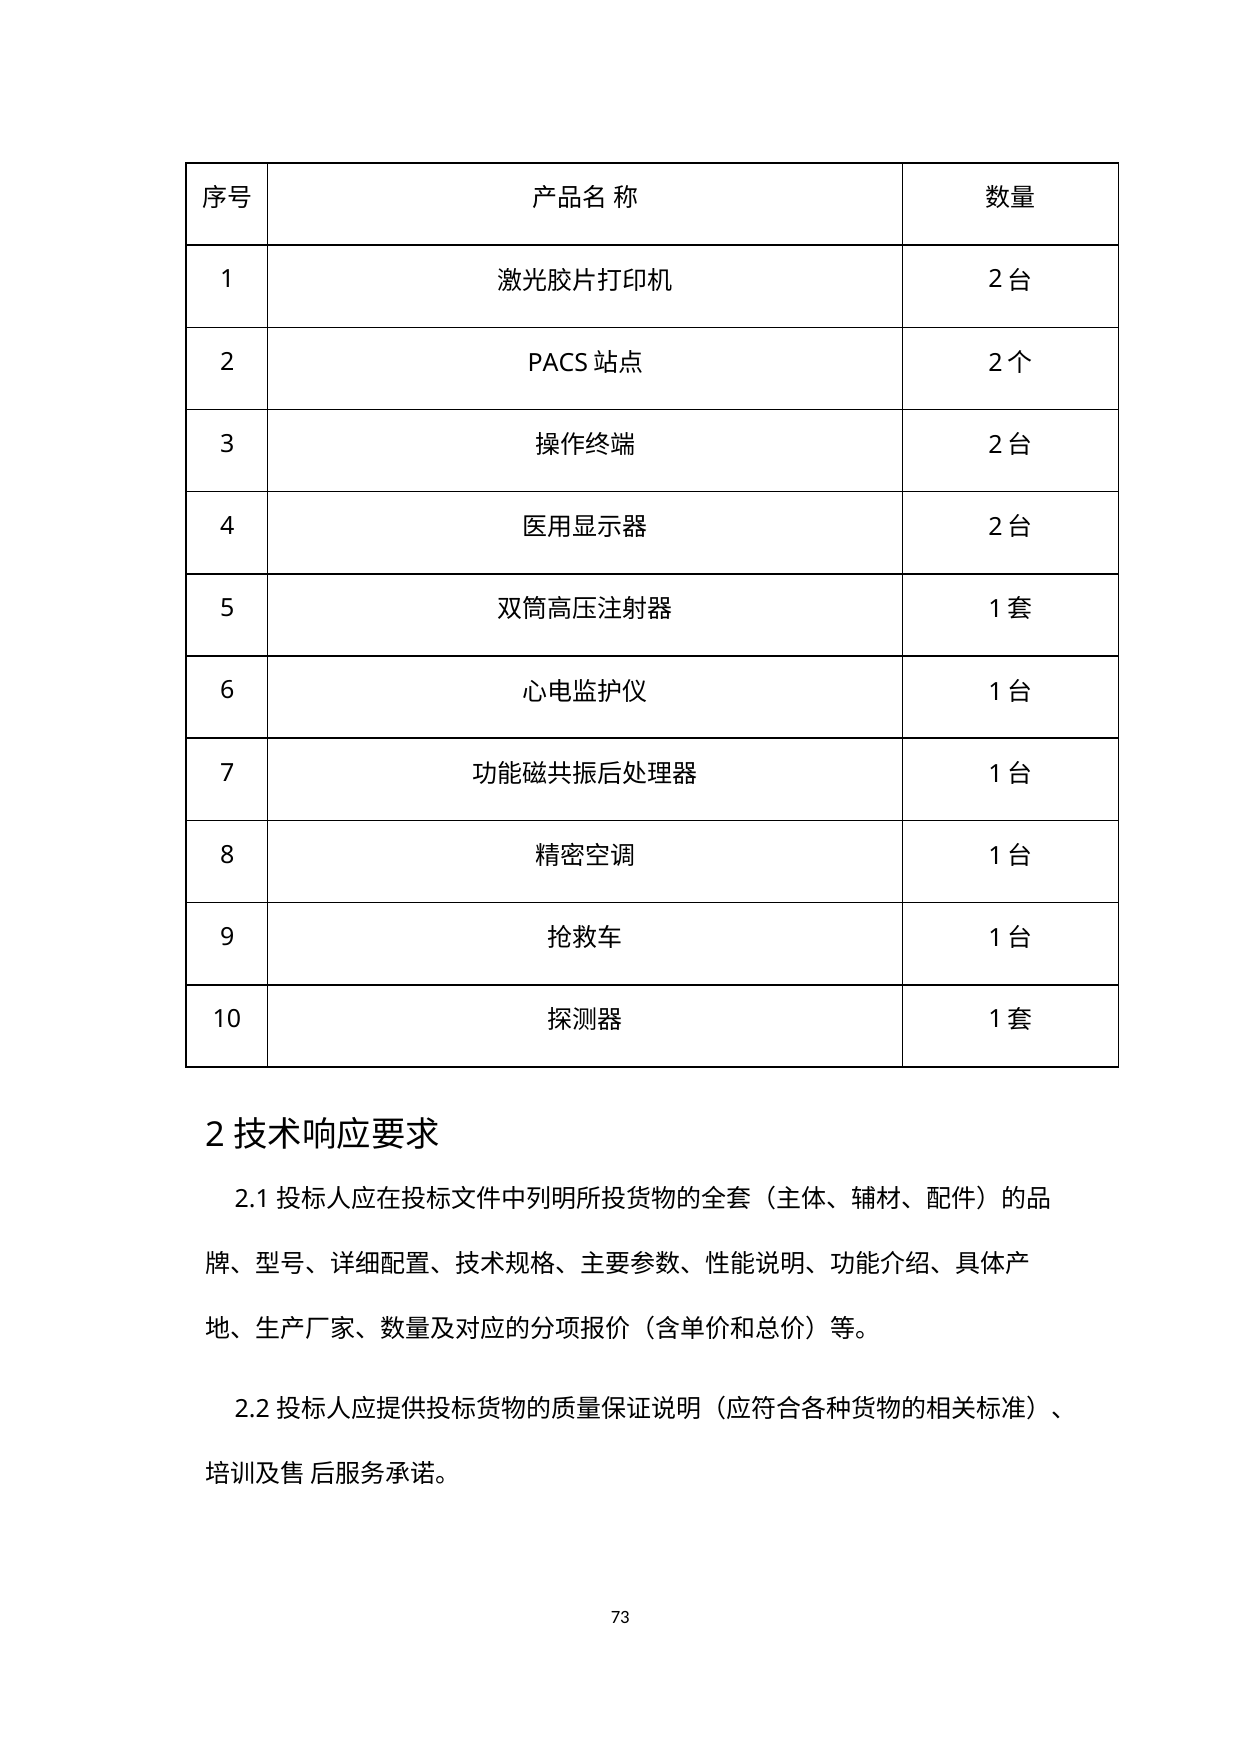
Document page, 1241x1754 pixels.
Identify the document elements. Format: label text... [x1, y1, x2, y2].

table_cell 3 [187, 410, 267, 491]
table_cell 抢救车 [268, 903, 902, 984]
table_cell 心电监护仪 [268, 657, 902, 737]
table_cell 2台 [903, 246, 1118, 326]
text 2 技术响应要求 [187, 1099, 1053, 1164]
table_cell 1台 [903, 657, 1118, 737]
table_cell 10 [187, 986, 267, 1066]
table_cell 2台 [903, 410, 1118, 491]
table_cell PACS站点 [268, 328, 902, 408]
table_header 数量 [903, 164, 1118, 244]
table_cell 1套 [903, 986, 1118, 1066]
table_cell 2个 [903, 328, 1118, 408]
table_cell 8 [187, 821, 267, 902]
table_cell 1台 [903, 903, 1118, 984]
table_cell 6 [187, 657, 267, 737]
text 2.2 投标人应提供投标货物的质量保证说明（应符合各种货物的相关标准）、培训及售 后服务承诺。 [205, 1374, 1053, 1504]
table_cell 1 [187, 246, 267, 326]
table_cell 4 [187, 492, 267, 573]
table_cell 2 [187, 328, 267, 408]
table_cell 5 [187, 575, 267, 655]
table_cell 9 [187, 903, 267, 984]
table_cell 1台 [903, 739, 1118, 819]
table_cell 7 [187, 739, 267, 819]
table_cell 1套 [903, 575, 1118, 655]
table_cell 医用显示器 [268, 492, 902, 573]
table_header 序号 [187, 164, 267, 244]
table_cell 精密空调 [268, 821, 902, 902]
table_cell 1台 [903, 821, 1118, 902]
table_cell 操作终端 [268, 410, 902, 491]
text 2.1 投标人应在投标文件中列明所投货物的全套（主体、辅材、配件）的品 牌、型号、详细配置、技术规格、主要参数、性能说明、功能介绍、具体产地、生产厂家、数量及对应的分项报价（含单价和总价）等。 [205, 1164, 1053, 1359]
table_cell 双筒高压注射器 [268, 575, 902, 655]
table_header 产品名 称 [268, 164, 902, 244]
table_cell 功能磁共振后处理器 [268, 739, 902, 819]
table_cell 2台 [903, 492, 1118, 573]
table_cell 探测器 [268, 986, 902, 1066]
table_cell 激光胶片打印机 [268, 246, 902, 326]
